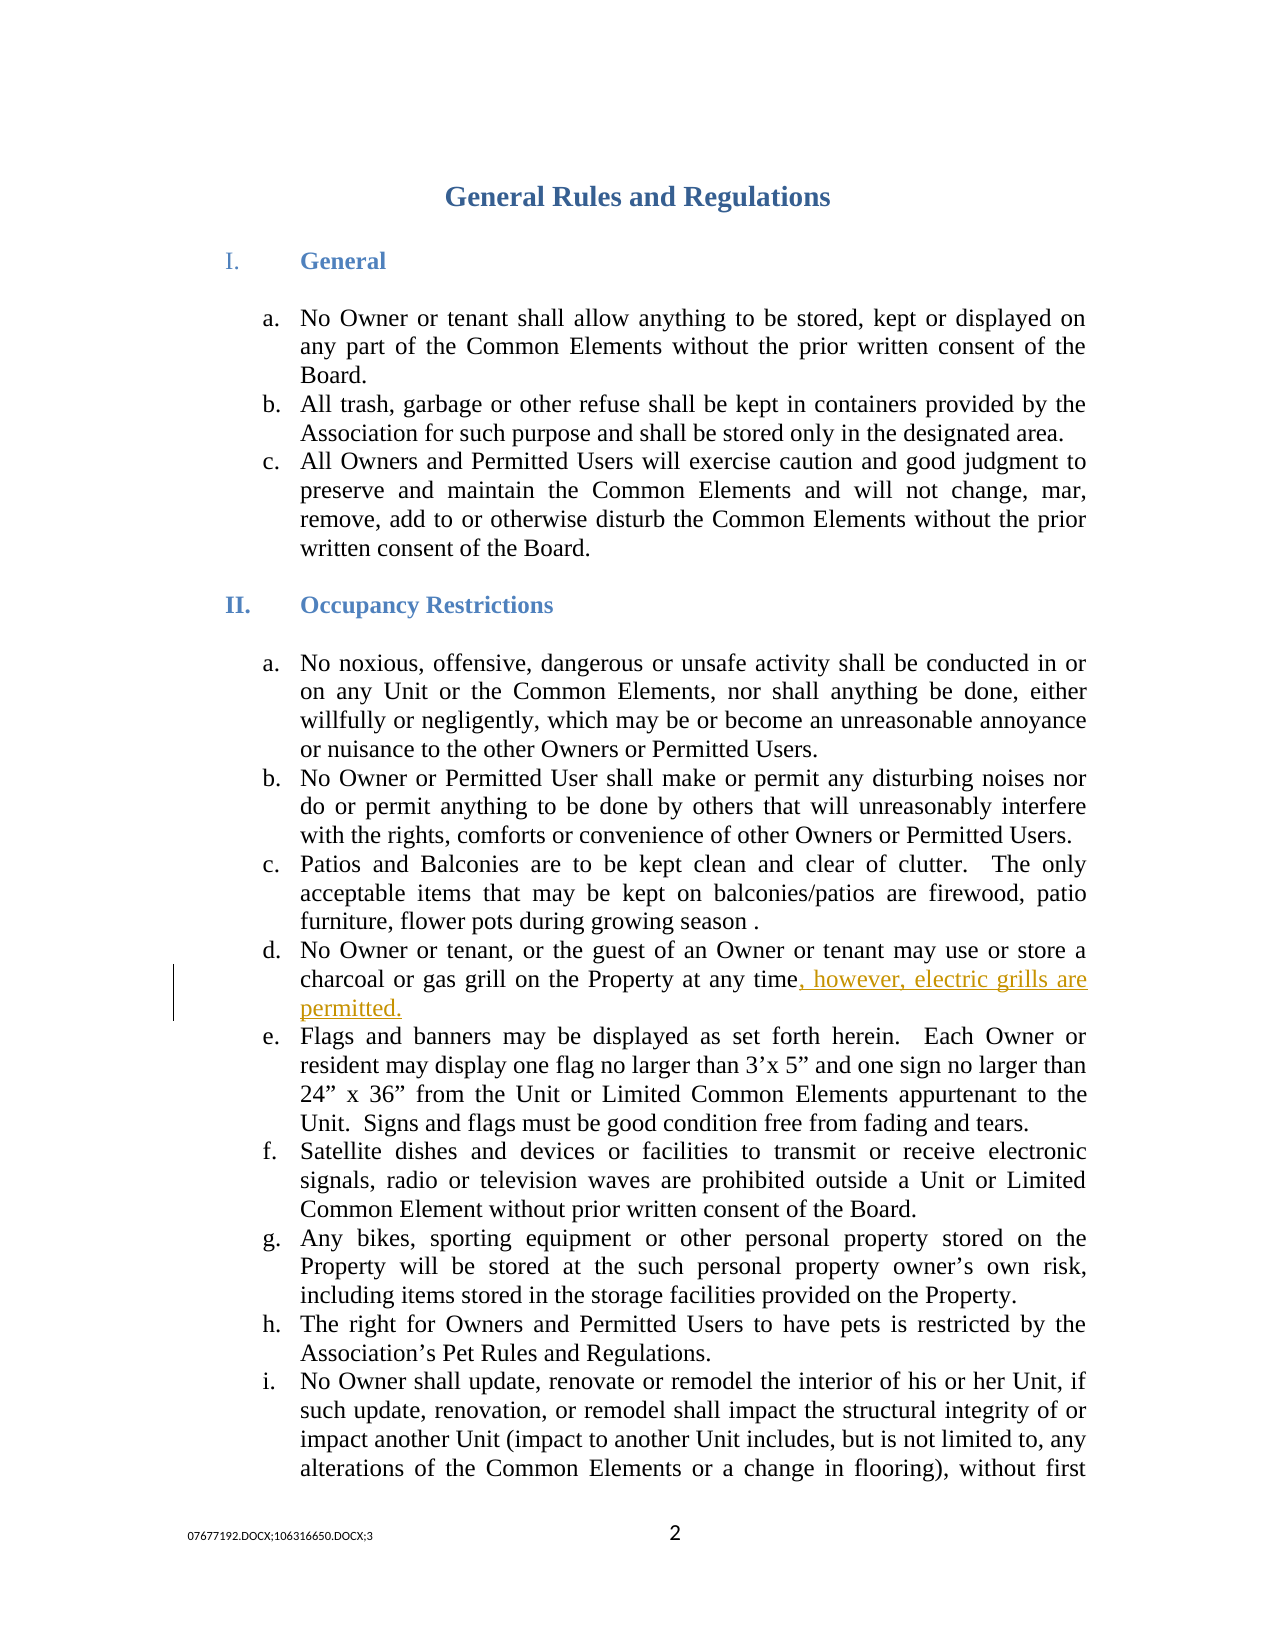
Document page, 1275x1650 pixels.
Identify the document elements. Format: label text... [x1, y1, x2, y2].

list All Owners and Permitted Users will exercise caution and good judgment to preserve and maintain the Common Elements and will not change, mar, remove, add to or otherwise disturb the Common Elements without the prior written consent of the Board. [262, 446, 1087, 561]
list No Owner or Permitted User shall make or permit any disturbing noises nor do or permit anything to be done by others that will unreasonably interfere with the rights, comforts or convenience of other Owners or Permitted Users. [262, 763, 1087, 849]
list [262, 1366, 1087, 1481]
list The right for Owners and Permitted Users to have pets is restricted by the Association’s Pet Rules and Regulations. [262, 1309, 1087, 1366]
list Any bikes, sporting equipment or other personal property stored on the Property will be stored at the such personal property owner’s own risk, including items stored in the storage facilities provided on the Property. [262, 1223, 1087, 1309]
list No Owner or tenant shall allow anything to be stored, kept or displayed on any part of the Common Elements without the prior written consent of the Board. [262, 303, 1087, 389]
list Satellite dishes and devices or facilities to transmit or receive electronic signals, radio or television waves are prohibited outside a Unit or Limited Common Element without prior written consent of the Board. [262, 1136, 1087, 1223]
list No noxious, offensive, dangerous or unsafe activity shall be conducted in or on any Unit or the Common Elements, nor shall anything be done, either willfully or negligently, which may be or become an unreasonable annoyance or nuisance to the other Owners or Permitted Users. [262, 648, 1087, 763]
list No Owner or tenant, or the guest of an Owner or tenant may use or store a charcoal or gas grill on the Property at any time [262, 935, 1087, 1021]
subtitle General Rules and Regulations [187, 179, 1087, 246]
list Patios and Balconies are to be kept clean and clear of clutter. The only acceptable items that may be kept on balconies/patios are firewood, patio furniture, flower pots during growing season . [262, 849, 1087, 935]
list All trash, garbage or other refuse shall be kept in containers provided by the Association for such purpose and shall be stored only in the designated area. [262, 389, 1087, 446]
list Flags and banners may be displayed as set forth herein. Each Owner or resident may display one flag no larger than 3’x 5” and one sign no larger than 24” x 36” from the Unit or Limited Common Elements appurtenant to the Unit. Signs and flags must be good condition free from fading and tears. [262, 1021, 1087, 1136]
list General [225, 246, 1087, 303]
list Occupancy Restrictions [225, 590, 1087, 619]
